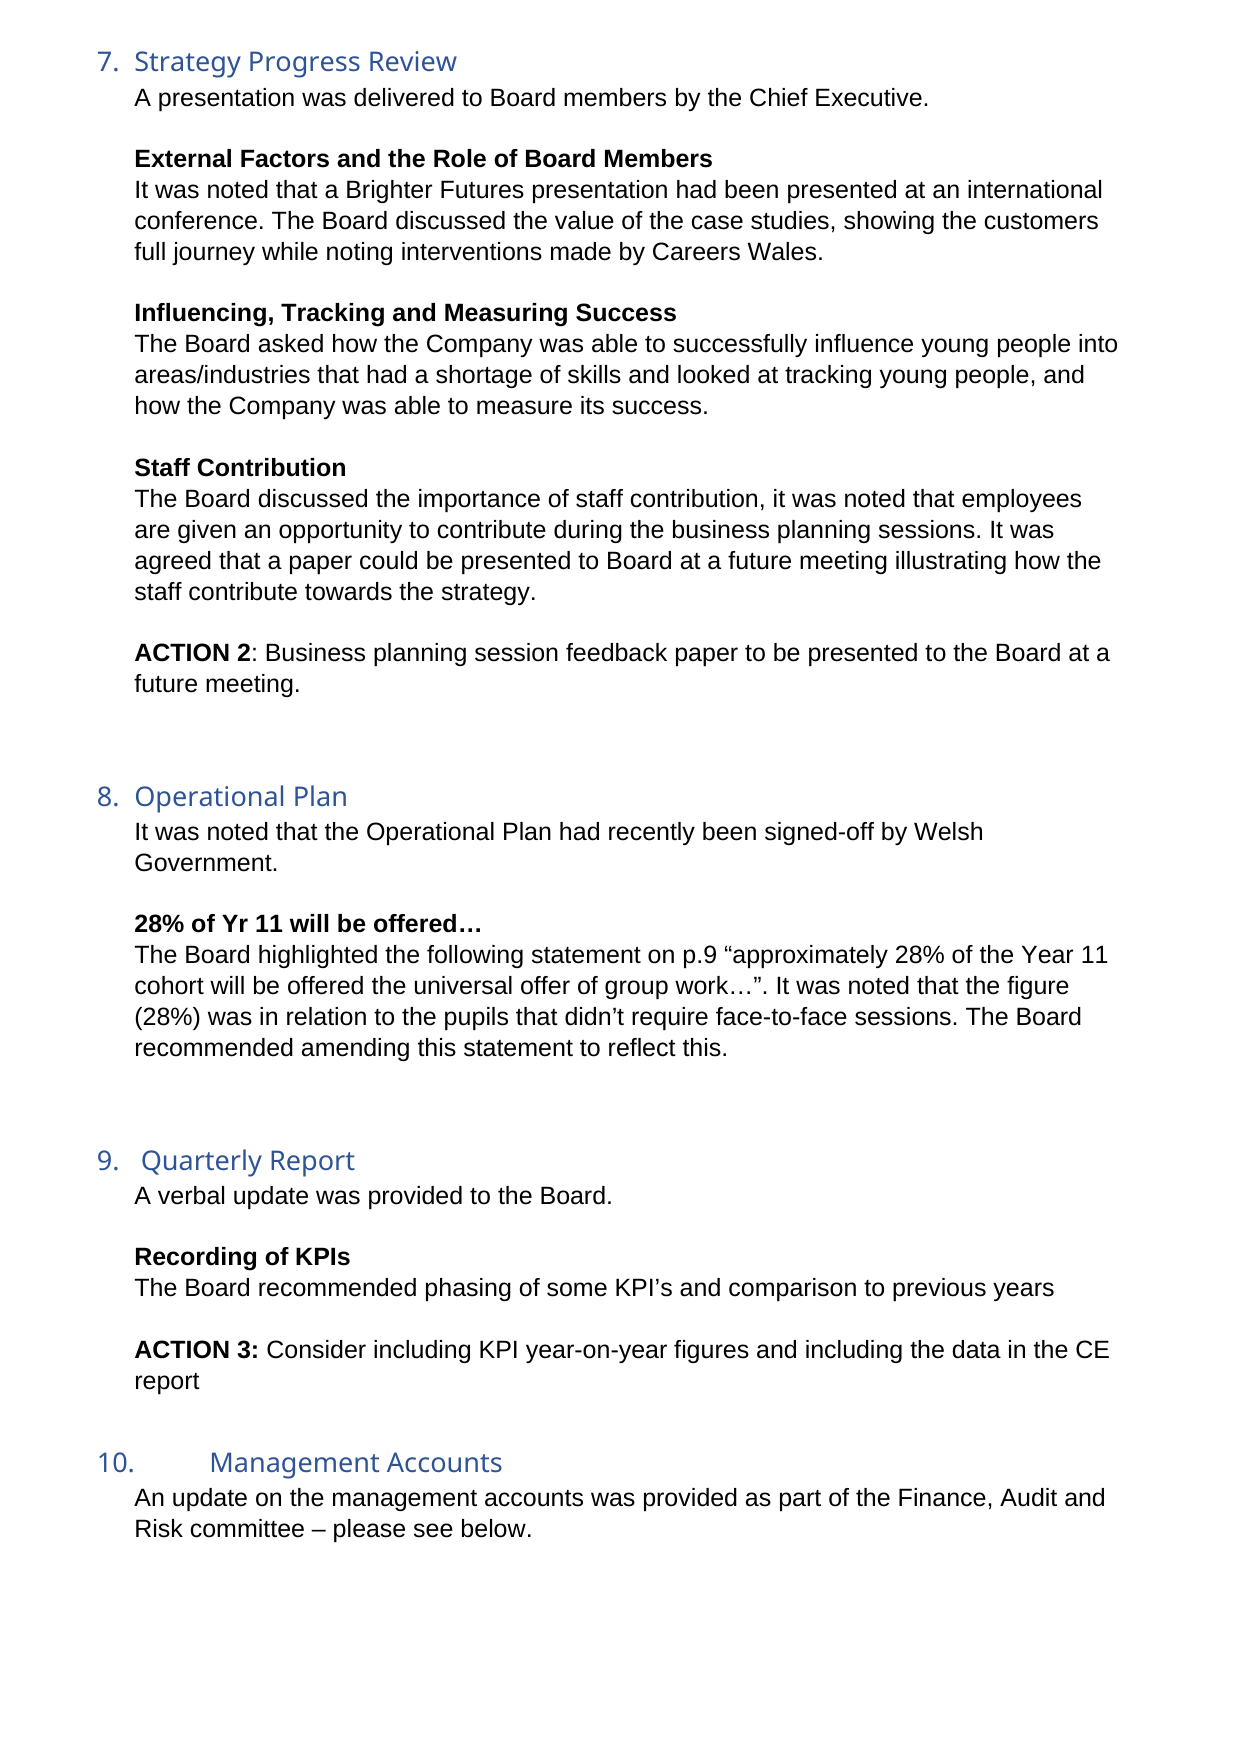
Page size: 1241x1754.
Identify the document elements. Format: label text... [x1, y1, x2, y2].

subtitle Operational Plan [97, 777, 1181, 814]
subtitle Quarterly Report [97, 1141, 1181, 1178]
list A verbal update was provided to the Board. Recording of KPIs The Board recommended phasing of some KPI’s and comparison to previous years ACTION 3: Consider including KPI year-on-year figures and including the data in the CE report [134, 1181, 1125, 1425]
list A presentation was delivered to Board members by the Chief Executive. External Factors and the Role of Board Members It was noted that a Brighter Futures presentation had been presented at an international conference. The Board discussed the value of the case studies, showing the customers full journey while noting interventions made by Careers Wales. Influencing, Tracking and Measuring Success The Board asked how the Company was able to successfully influence young people into areas/industries that had a shortage of skills and looked at tracking young people, and how the Company was able to measure its success. Staff Contribution The Board discussed the importance of staff contribution, it was noted that employees are given an opportunity to contribute during the business planning sessions. It was agreed that a paper could be presented to Board at a future meeting illustrating how the staff contribute towards the strategy. ACTION 2: Business planning session feedback paper to be presented to the Board at a future meeting. [134, 83, 1125, 758]
subtitle Management Accounts [97, 1443, 1181, 1480]
list An update on the management accounts was provided as part of the Finance, Audit and Risk committee – please see below. [134, 1483, 1125, 1664]
subtitle Strategy Progress Review [97, 43, 1181, 80]
list It was noted that the Operational Plan had recently been signed-off by Welsh Government. 28% of Yr 11 will be offered… The Board highlighted the following statement on p.9 “approximately 28% of the Year 11 cohort will be offered the universal offer of group work…”. It was noted that the figure (28%) was in relation to the pupils that didn’t require face-to-face sessions. The Board recommended amending this statement to reflect this. [134, 817, 1125, 1122]
